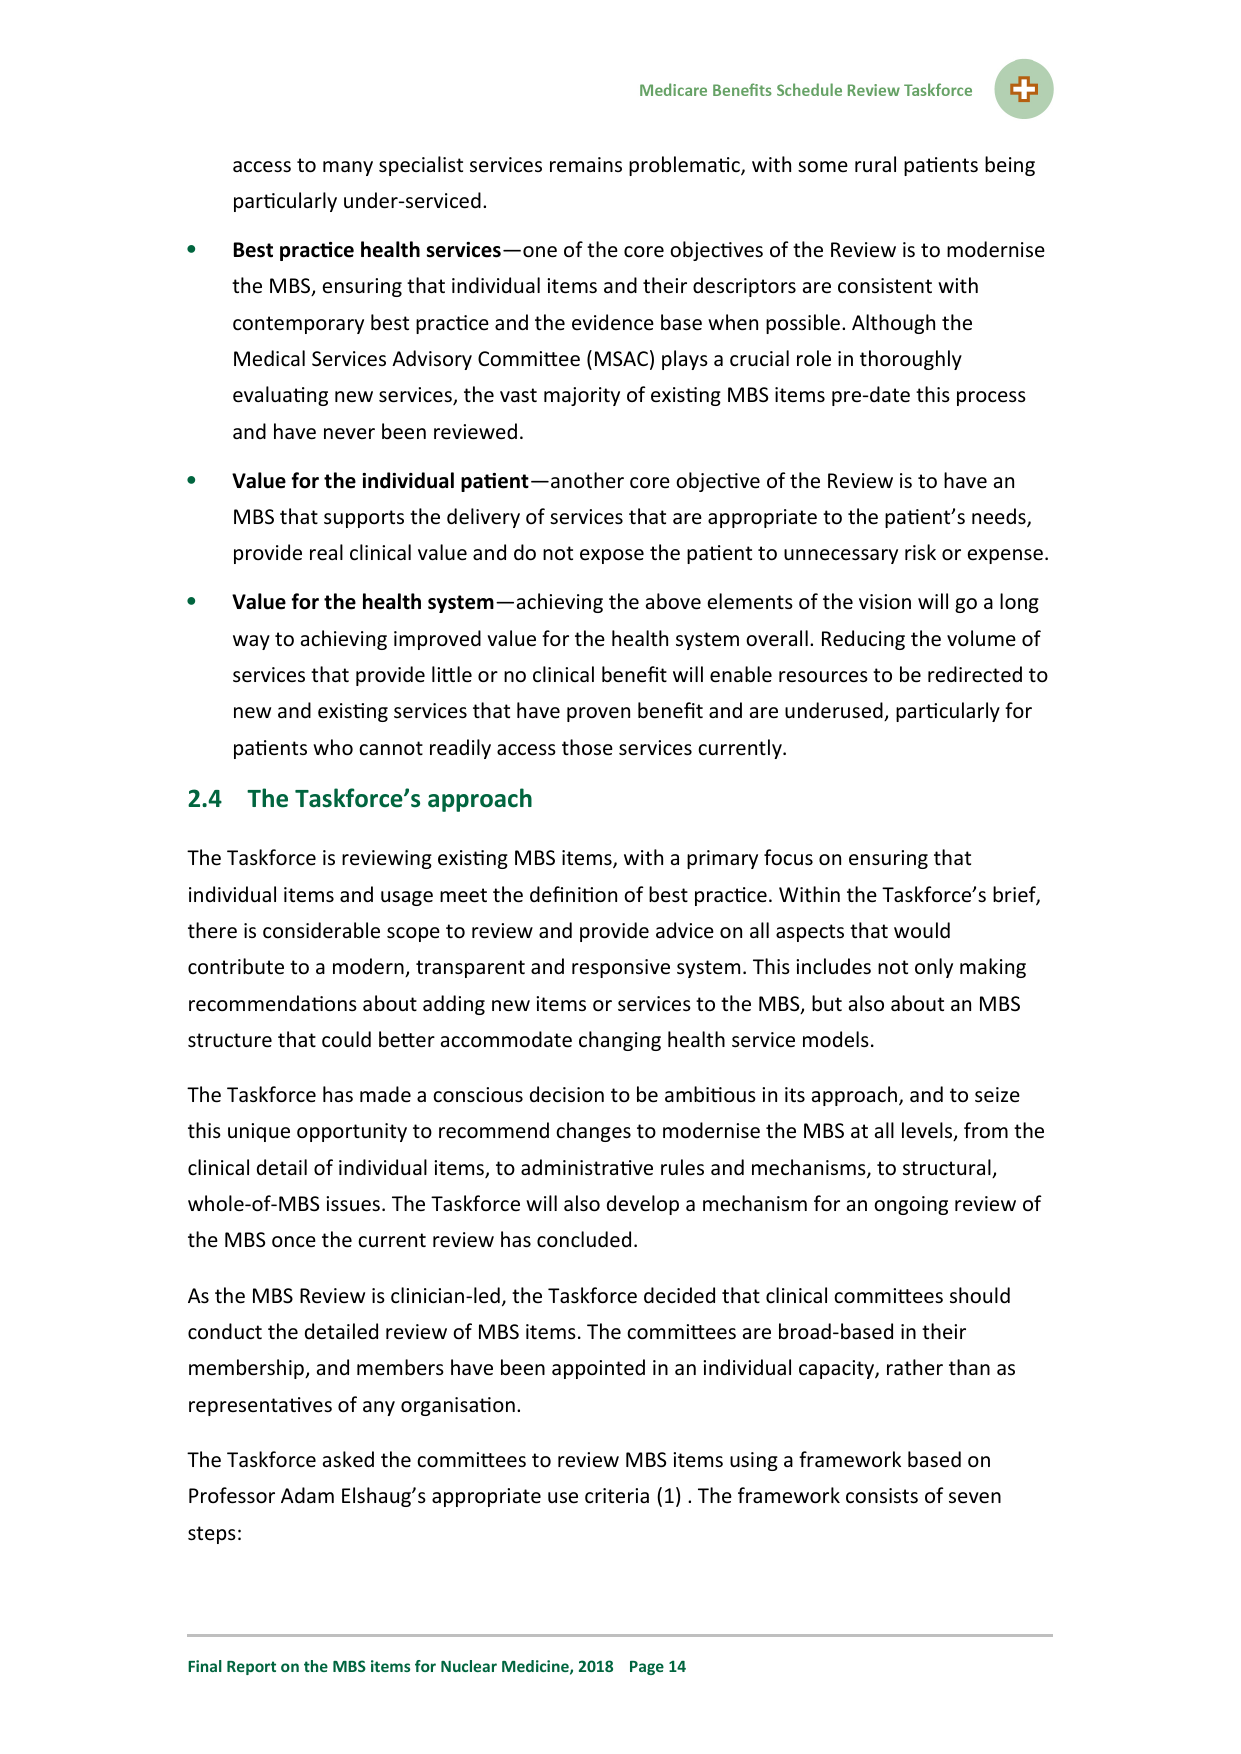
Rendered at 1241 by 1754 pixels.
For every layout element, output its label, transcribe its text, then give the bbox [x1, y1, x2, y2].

text The Taskforce has made a conscious decision to be ambitious in its approach, and to seize this unique opportunity to recommend changes to modernise the MBS at all levels, from the clinical detail of individual items, to administrative rules and mechanisms, to structural, whole-of-MBS issues. The Taskforce will also develop a mechanism for an ongoing review of the MBS once the current review has concluded. [187, 1080, 1053, 1254]
text The Taskforce is reviewing existing MBS items, with a primary focus on ensuring that individual items and usage meet the definition of best practice. Within the Taskforce’s brief, there is considerable scope to review and provide advice on all aspects that would contribute to a modern, transparent and responsive system. This includes not only making recommendations about adding new items or services to the MBS, but also about an MBS structure that could better accommodate changing health service models. [187, 843, 1053, 1053]
picture [0, 0, 1241, 121]
text The Taskforce asked the committees to review MBS items using a framework based on Professor Adam Elshaug’s appropriate use criteria . The framework consists of seven steps: [187, 1445, 1053, 1546]
text Value for the health system—achieving the above elements of the vision will go a long way to achieving improved value for the health system overall. Reducing the volume of services that provide little or no clinical benefit will enable resources to be redirected to new and existing services that have proven benefit and are underused, particularly for patients who cannot readily access those services currently. [187, 587, 1053, 761]
subtitle The Taskforce’s approach [187, 782, 1053, 815]
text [187, 150, 1053, 214]
text As the MBS Review is clinician-led, the Taskforce decided that clinical committees should conduct the detailed review of MBS items. The committees are broad-based in their membership, and members have been appointed in an individual capacity, rather than as representatives of any organisation. [187, 1281, 1053, 1418]
text Best practice health services—one of the core objectives of the Review is to modernise the MBS, ensuring that individual items and their descriptors are consistent with contemporary best practice and the evidence base when possible. Although the Medical Services Advisory Committee (MSAC) plays a crucial role in thoroughly evaluating new services, the vast majority of existing MBS items pre-date this process and have never been reviewed. [187, 235, 1053, 445]
text Value for the individual patient—another core objective of the Review is to have an MBS that supports the delivery of services that are appropriate to the patient’s needs, provide real clinical value and do not expose the patient to unnecessary risk or expense. [187, 466, 1053, 567]
